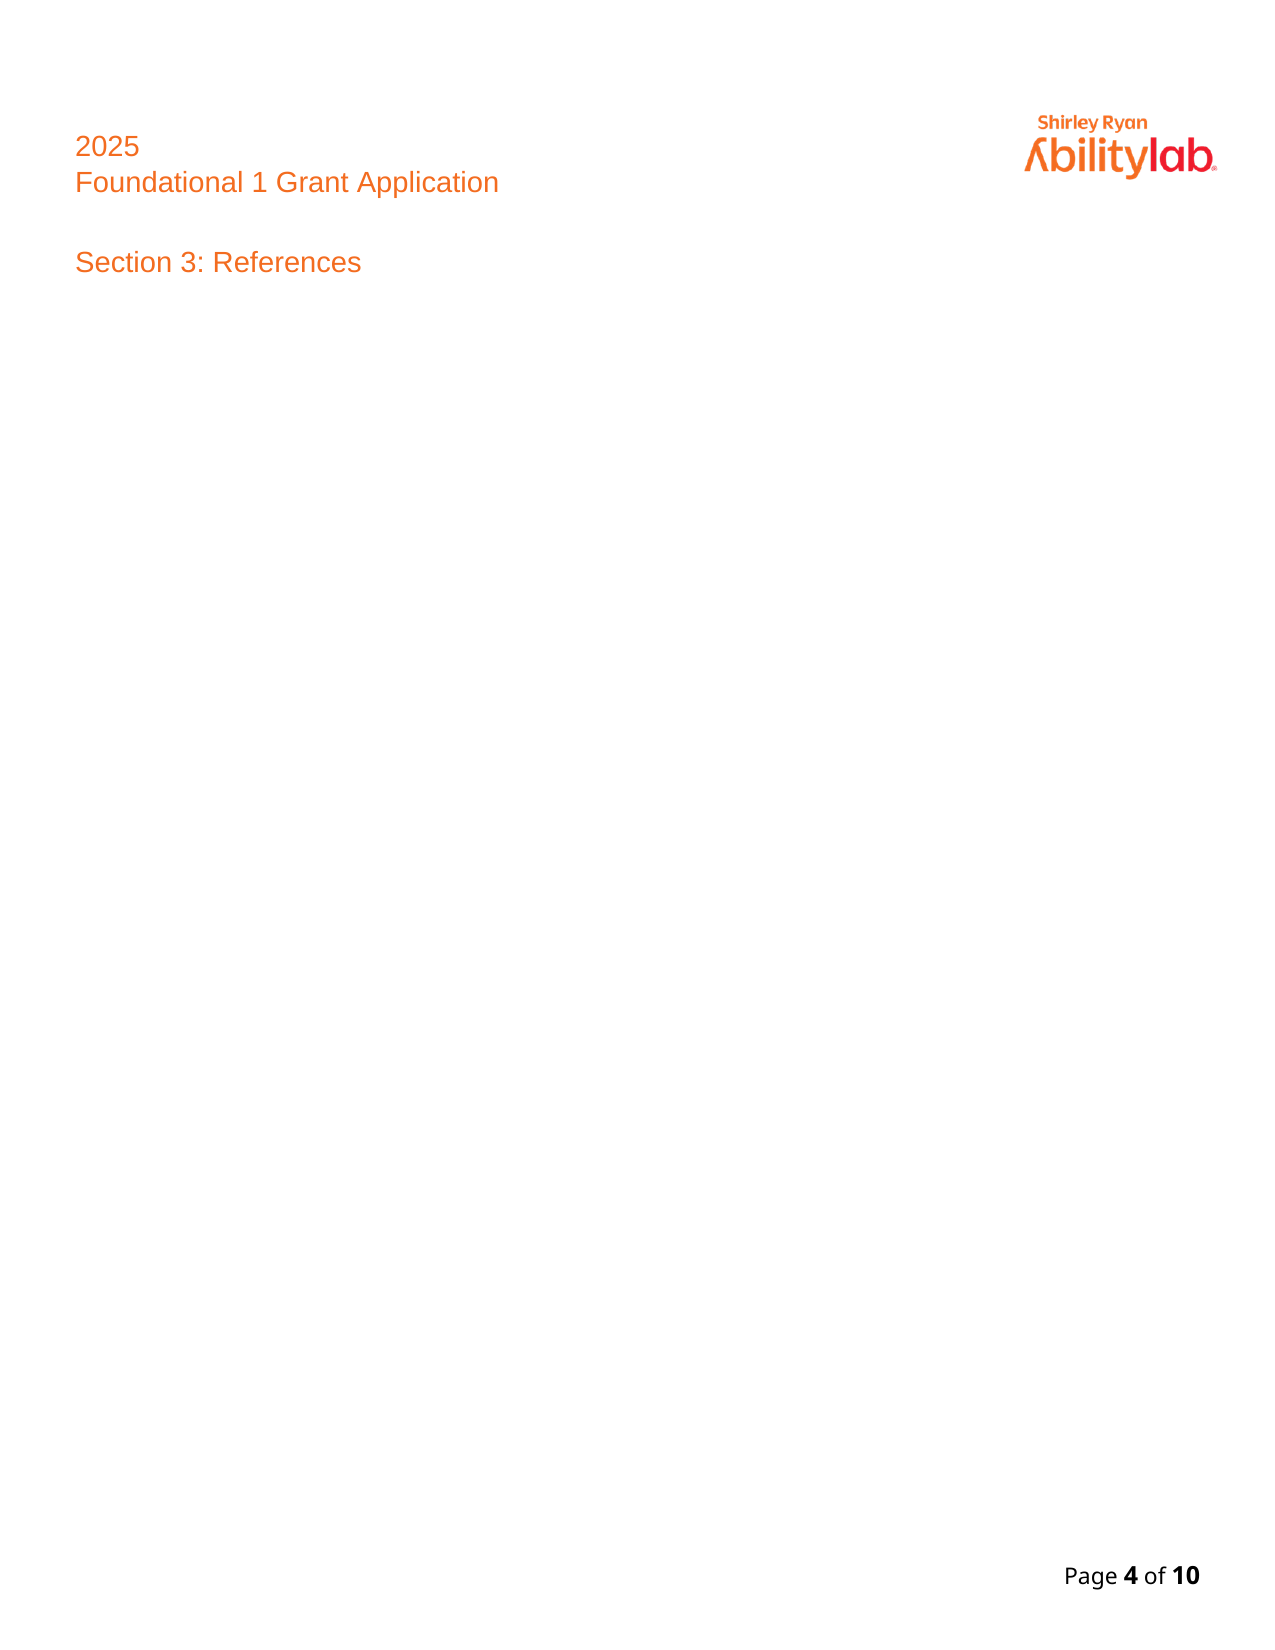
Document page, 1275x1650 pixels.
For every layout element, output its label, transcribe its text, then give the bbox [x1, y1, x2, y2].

subtitle Section 3: References [75, 239, 1200, 278]
picture [1014, 105, 1225, 185]
